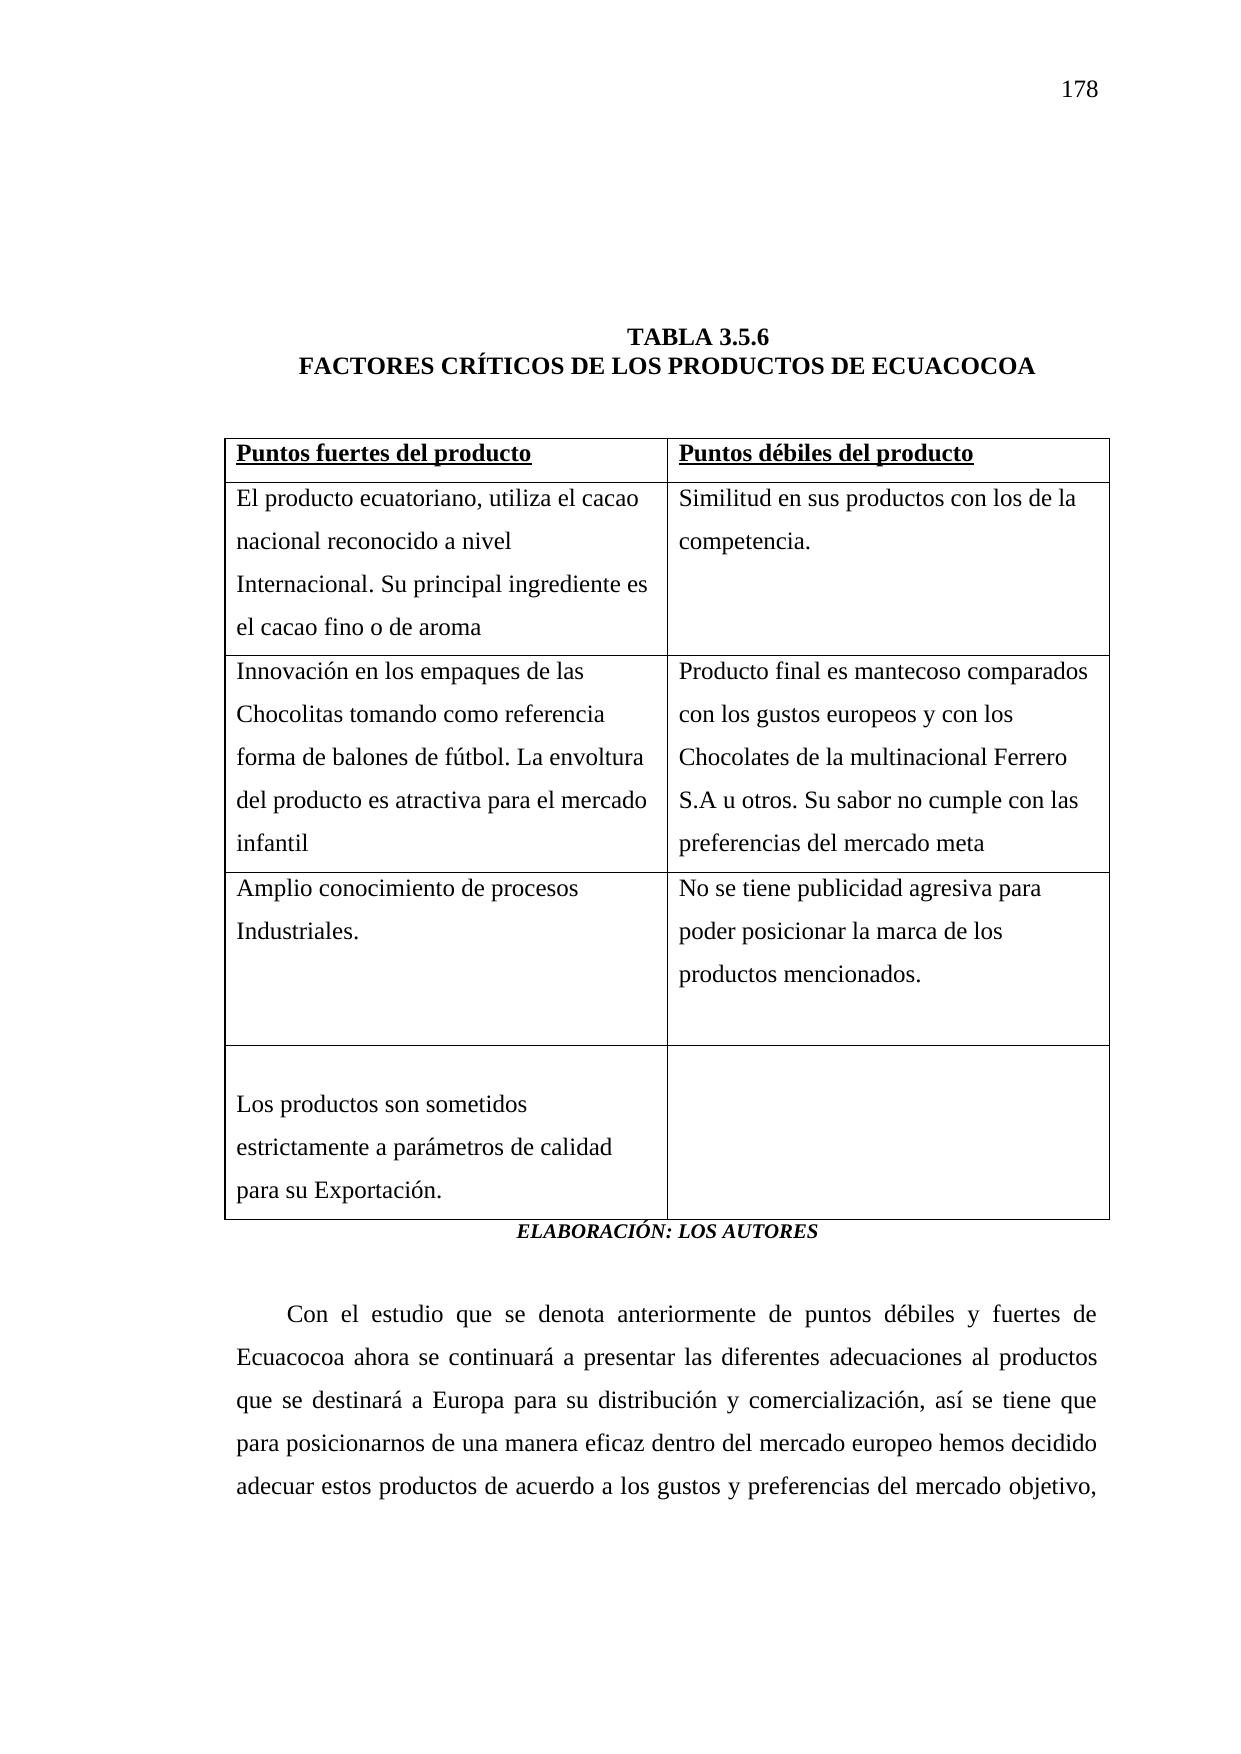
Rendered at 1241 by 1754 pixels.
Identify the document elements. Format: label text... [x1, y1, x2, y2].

text ELABORACIÓN: LOS AUTORES [236, 1220, 1098, 1243]
table_cell Amplio conocimiento de procesos Industriales. [226, 873, 667, 1045]
table_cell El producto ecuatoriano, utiliza el cacao nacional reconocido a nivel Internacional. Su principal ingrediente es el cacao fino o de aroma [226, 483, 667, 655]
table_cell [668, 1046, 1109, 1218]
text FACTORES CRÍTICOS DE LOS PRODUCTOS DE ECUACOCOA [236, 351, 1098, 380]
table_cell Innovación en los empaques de las Chocolitas tomando como referencia forma de balones de fútbol. La envoltura del producto es atractiva para el mercado infantil [226, 656, 667, 872]
table_cell Similitud en sus productos con los de la competencia. [668, 483, 1109, 655]
text TABLA 3.5.6 [235, 322, 1098, 351]
table_cell No se tiene publicidad agresiva para poder posicionar la marca de los productos mencionados. [668, 873, 1109, 1045]
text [236, 1299, 1098, 1500]
table_cell Los productos son sometidos estrictamente a parámetros de calidad para su Exportación. [226, 1046, 667, 1218]
table_header Puntos débiles del producto [668, 439, 1109, 482]
table_cell Producto final es mantecoso comparados con los gustos europeos y con los Chocolates de la multinacional Ferrero S.A u otros. Su sabor no cumple con las preferencias del mercado meta [668, 656, 1109, 872]
table_header Puntos fuertes del producto [226, 439, 667, 482]
